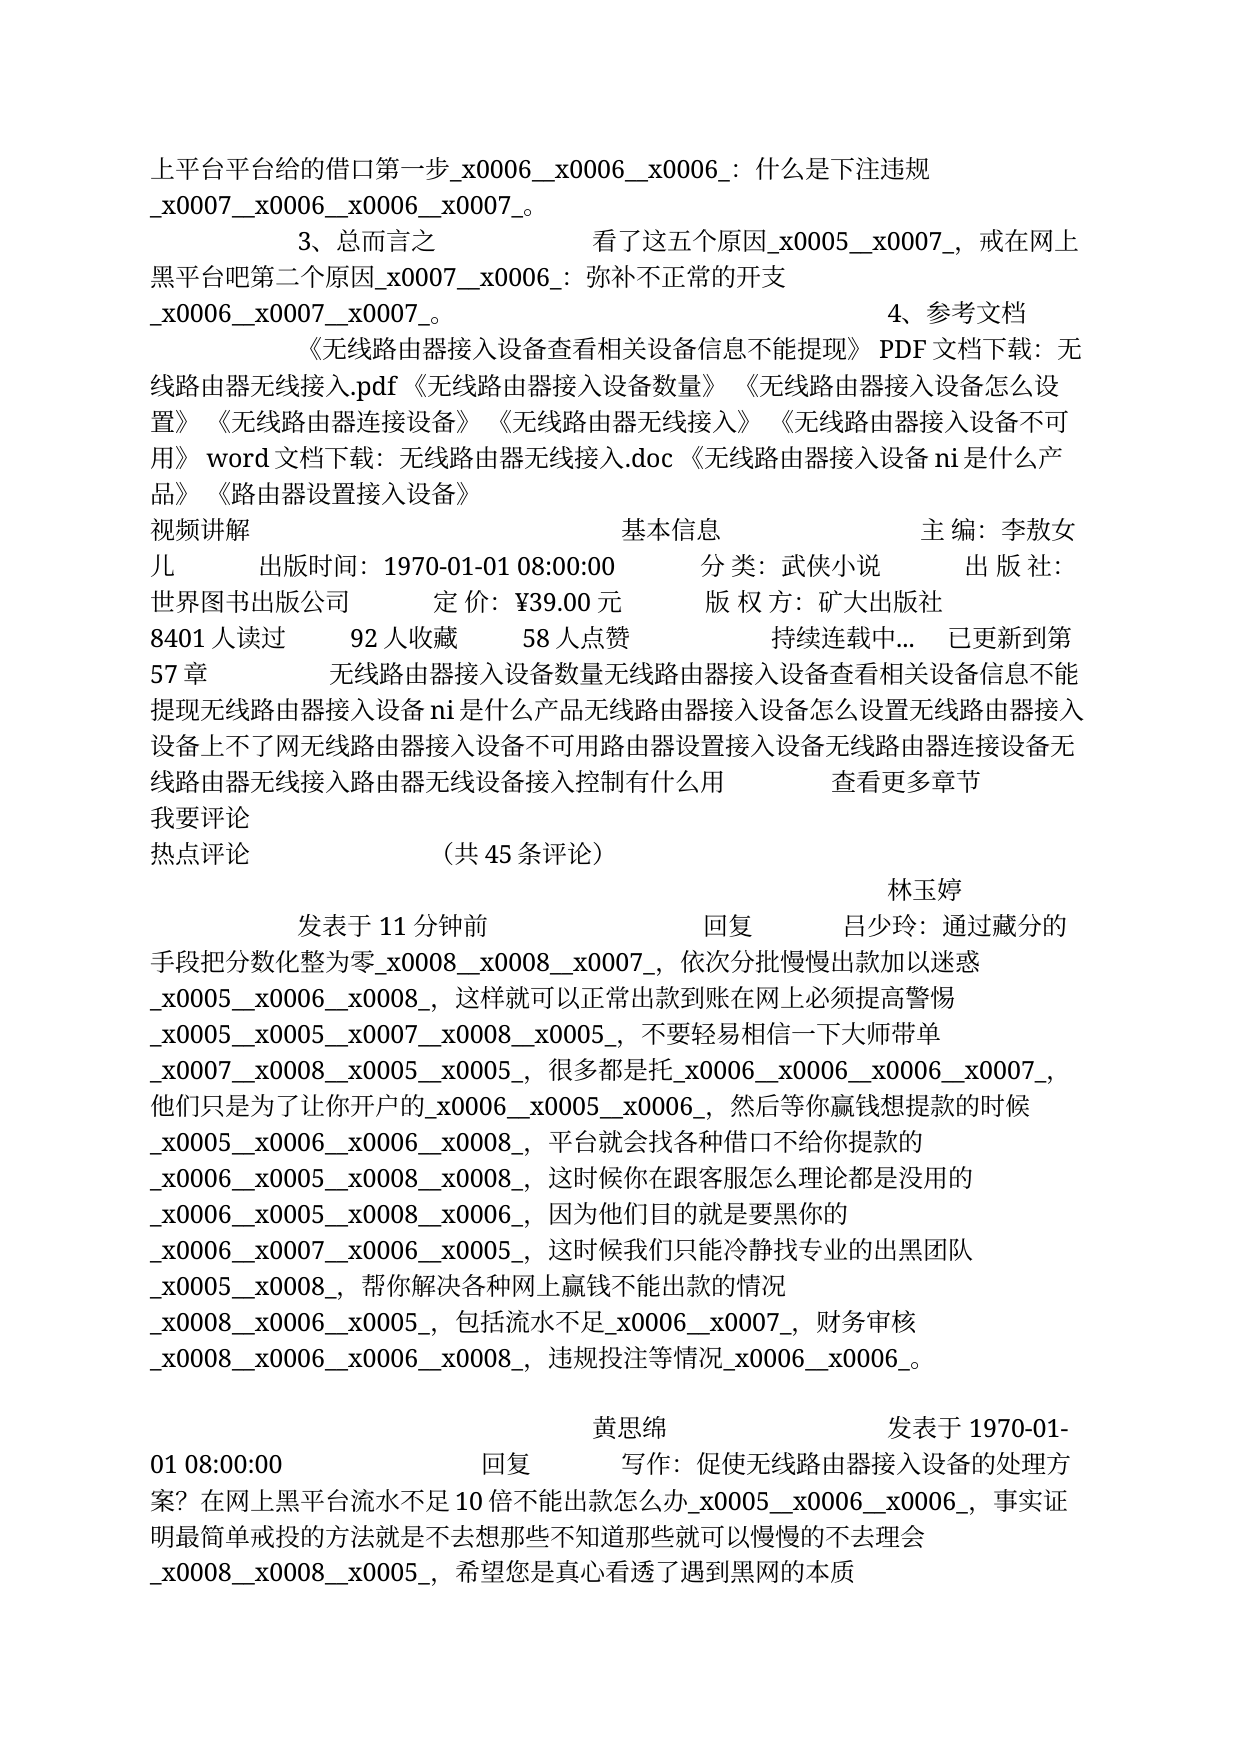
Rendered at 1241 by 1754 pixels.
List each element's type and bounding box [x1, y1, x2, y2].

text [150, 150, 1090, 1589]
